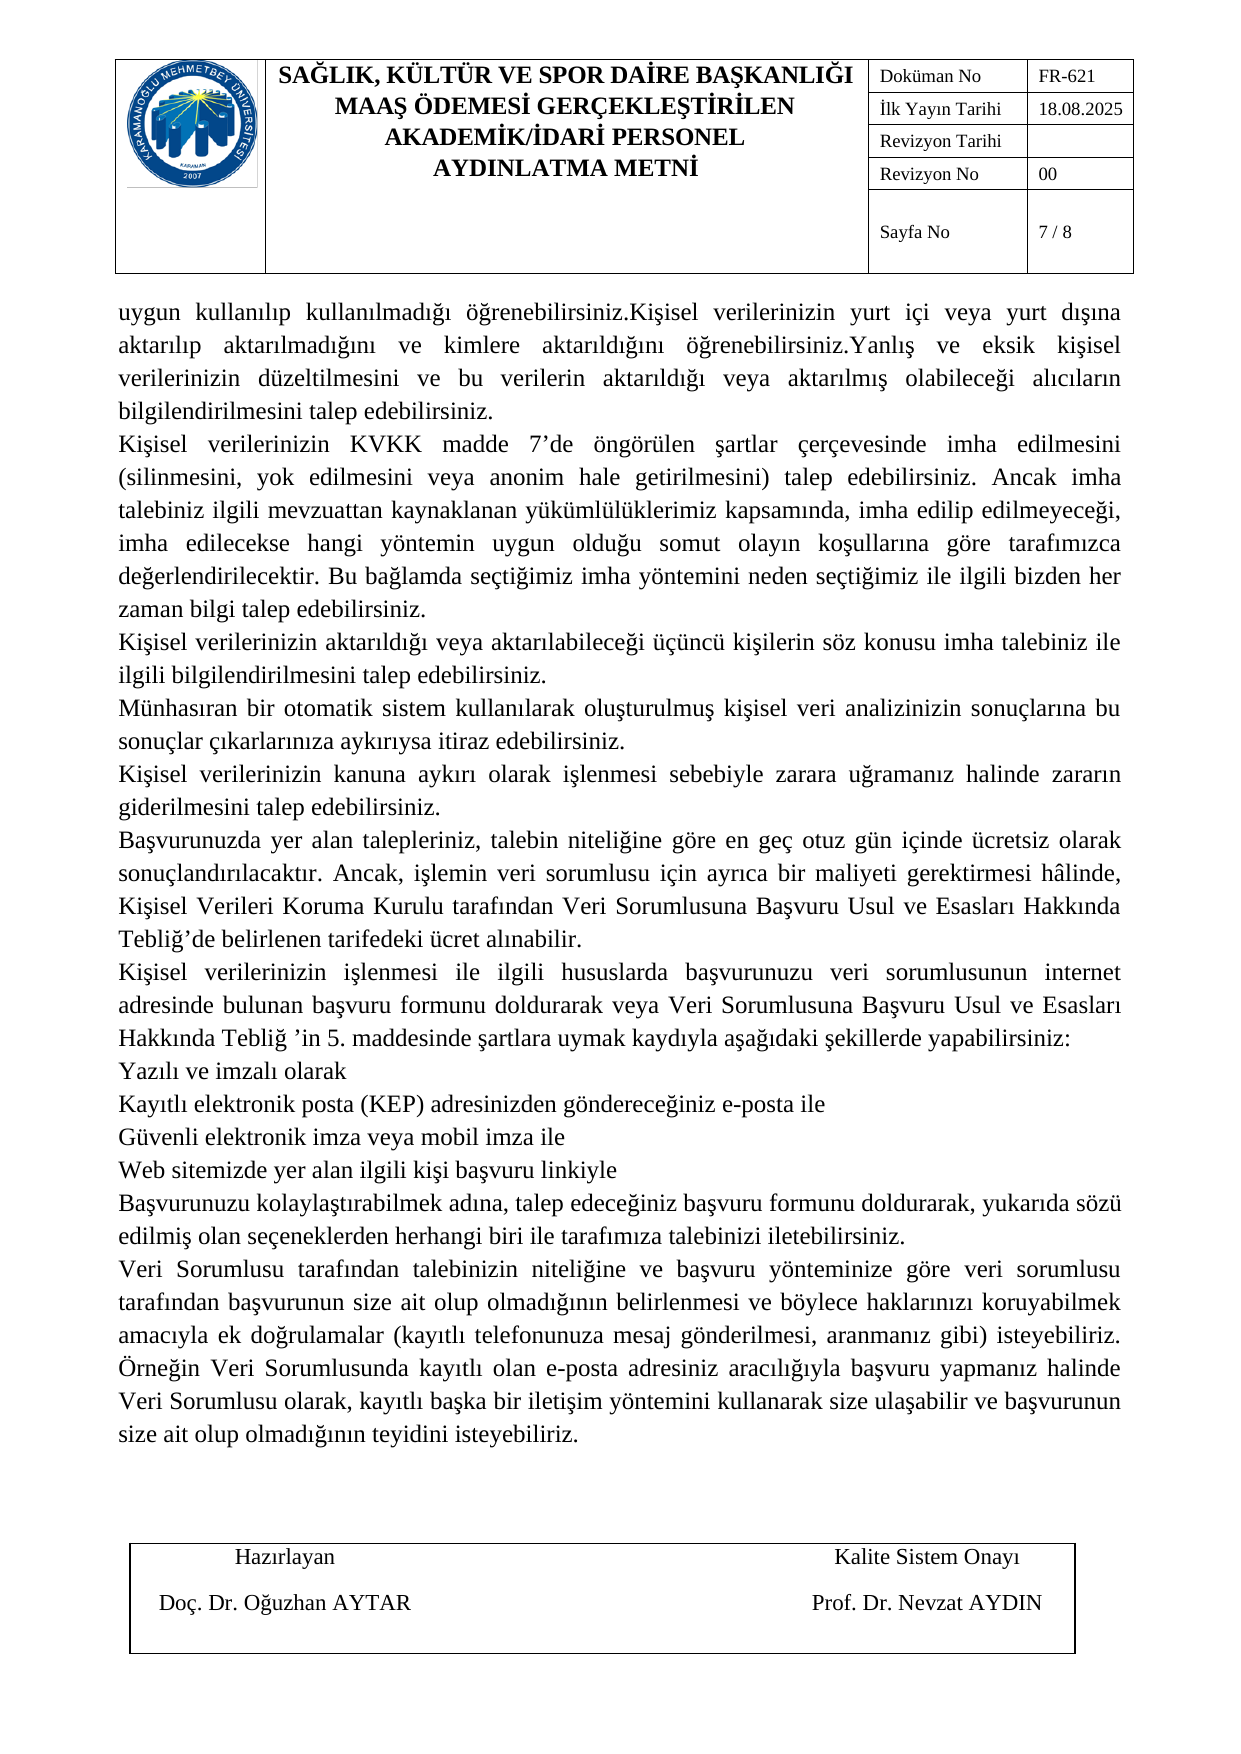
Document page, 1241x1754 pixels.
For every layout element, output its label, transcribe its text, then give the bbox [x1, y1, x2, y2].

text Münhasıran bir otomatik sistem kullanılarak oluşturulmuş kişisel veri analizinizin sonuçlarına bu sonuçlar çıkarlarınıza aykırıysa itiraz edebilirsiniz. [118, 693, 1122, 755]
text Veri Sorumlusu tarafından talebinizin niteliğine ve başvuru yönteminize göre veri sorumlusu tarafından başvurunun size ait olup olmadığının belirlenmesi ve böylece haklarınızı koruyabilmek amacıyla ek doğrulamalar (kayıtlı telefonunuza mesaj gönderilmesi, aranmanız gibi) isteyebiliriz. Örneğin Veri Sorumlusunda kayıtlı olan e-posta adresiniz aracılığıyla başvuru yapmanız halinde Veri Sorumlusu olarak, kayıtlı başka bir iletişim yöntemini kullanarak size ulaşabilir ve başvurunun size ait olup olmadığının teyidini isteyebiliriz. [118, 1254, 1122, 1448]
text Kişisel verilerinizin işlenmesi ile ilgili hususlarda başvurunuzu veri sorumlusunun internet adresinde bulunan başvuru formunu doldurarak veya Veri Sorumlusuna Başvuru Usul ve Esasları Hakkında Tebliğ ’in 5. maddesinde şartlara uymak kaydıyla aşağıdaki şekillerde yapabilirsiniz: [118, 957, 1122, 1052]
text Başvurunuzda yer alan talepleriniz, talebin niteliğine göre en geç otuz gün içinde ücretsiz olarak sonuçlandırılacaktır. Ancak, işlemin veri sorumlusu için ayrıca bir maliyeti gerektirmesi hâlinde, Kişisel Verileri Koruma Kurulu tarafından Veri Sorumlusuna Başvuru Usul ve Esasları Hakkında Tebliğ’de belirlenen tarifedeki ücret alınabilir. [118, 825, 1122, 953]
text Kayıtlı elektronik posta (KEP) adresinizden göndereceğiniz e-posta ile [118, 1089, 1122, 1118]
text Başvurunuzu kolaylaştırabilmek adına, talep edeceğiniz başvuru formunu doldurarak, yukarıda sözü edilmiş olan seçeneklerden herhangi biri ile tarafımıza talebinizi iletebilirsiniz. [118, 1188, 1122, 1250]
text Yazılı ve imzalı olarak [118, 1056, 1122, 1085]
text Web sitemizde yer alan ilgili kişi başvuru linkiyle [118, 1155, 1122, 1184]
text Kişisel verilerinizin kanuna aykırı olarak işlenmesi sebebiyle zarara uğramanız halinde zararın giderilmesini talep edebilirsiniz. [118, 759, 1122, 821]
text Güvenli elektronik imza veya mobil imza ile [118, 1122, 1122, 1151]
text Kişisel verilerinizin aktarıldığı veya aktarılabileceği üçüncü kişilerin söz konusu imha talebiniz ile ilgili bilgilendirilmesini talep edebilirsiniz. [118, 627, 1122, 689]
picture [126, 60, 258, 188]
text Kişisel verilerinizin KVKK madde 7’de öngörülen şartlar çerçevesinde imha edilmesini (silinmesini, yok edilmesini veya anonim hale getirilmesini) talep edebilirsiniz. Ancak imha talebiniz ilgili mevzuattan kaynaklanan yükümlülüklerimiz kapsamında, imha edilip edilmeyeceği, imha edilecekse hangi yöntemin uygun olduğu somut olayın koşullarına göre tarafımızca değerlendirilecektir. Bu bağlamda seçtiğimiz imha yöntemini neden seçtiğimiz ile ilgili bizden her zaman bilgi talep edebilirsiniz. [118, 429, 1122, 623]
